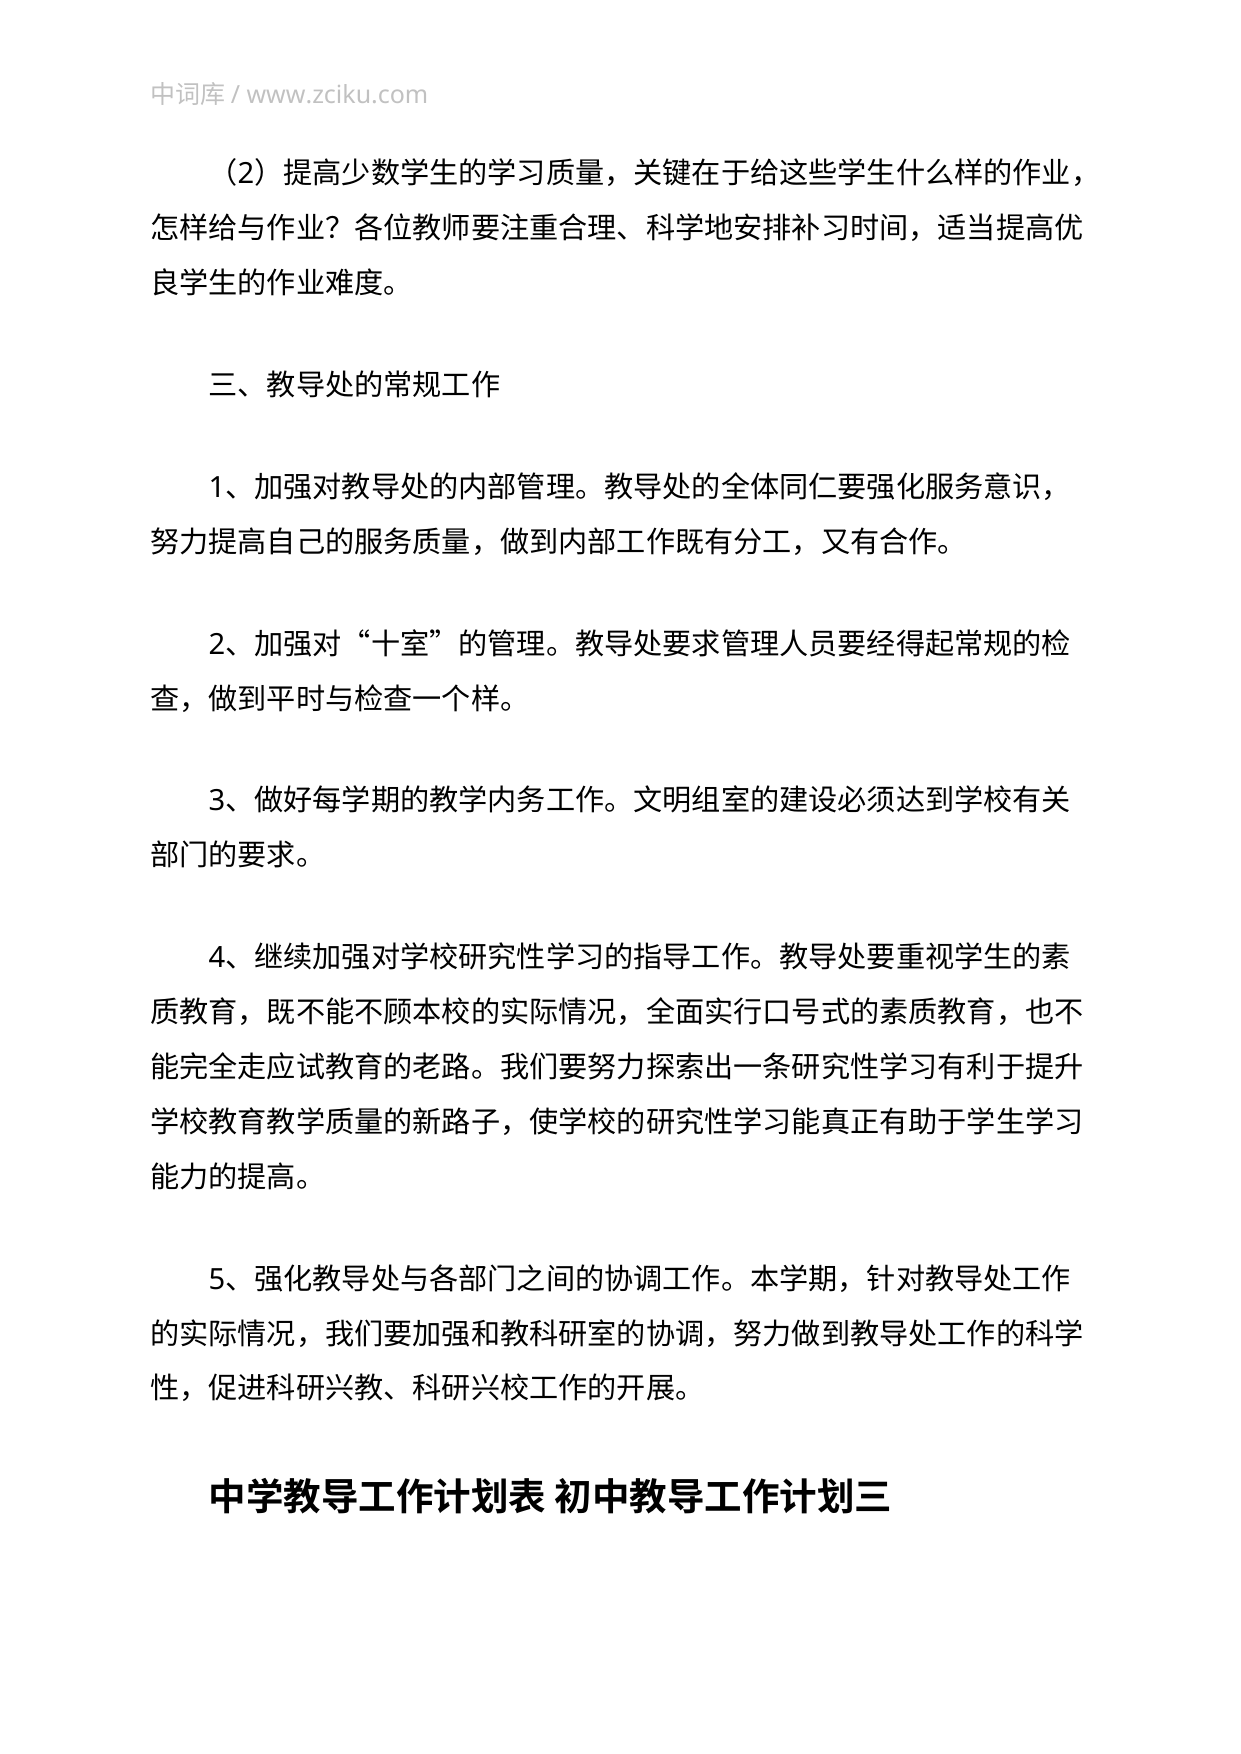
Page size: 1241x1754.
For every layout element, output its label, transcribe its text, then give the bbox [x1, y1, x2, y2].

text 5、强化教导处与各部门之间的协调工作。本学期，针对教导处工作的实际情况，我们要加强和教科研室的协调，努力做到教导处工作的科学性，促进科研兴教、科研兴校工作的开展。 [150, 1255, 1090, 1407]
text 3、做好每学期的教学内务工作。文明组室的建设必须达到学校有关部门的要求。 [150, 777, 1090, 874]
text 2、加强对“十室”的管理。教导处要求管理人员要经得起常规的检查，做到平时与检查一个样。 [150, 620, 1090, 717]
text 中学教导工作计划表 初中教导工作计划三 [150, 1467, 1090, 1521]
text 4、继续加强对学校研究性学习的指导工作。教导处要重视学生的素质教育，既不能不顾本校的实际情况，全面实行口号式的素质教育，也不能完全走应试教育的老路。我们要努力探索出一条研究性学习有利于提升学校教育教学质量的新路子，使学校的研究性学习能真正有助于学生学习能力的提高。 [150, 934, 1090, 1196]
text 三、教导处的常规工作 [150, 362, 1090, 404]
text 1、加强对教导处的内部管理。教导处的全体同仁要强化服务意识，努力提高自己的服务质量，做到内部工作既有分工，又有合作。 [150, 463, 1090, 561]
text （2）提高少数学生的学习质量，关键在于给这些学生什么样的作业，怎样给与作业？各位教师要注重合理、科学地安排补习时间，适当提高优良学生的作业难度。 [150, 150, 1090, 302]
